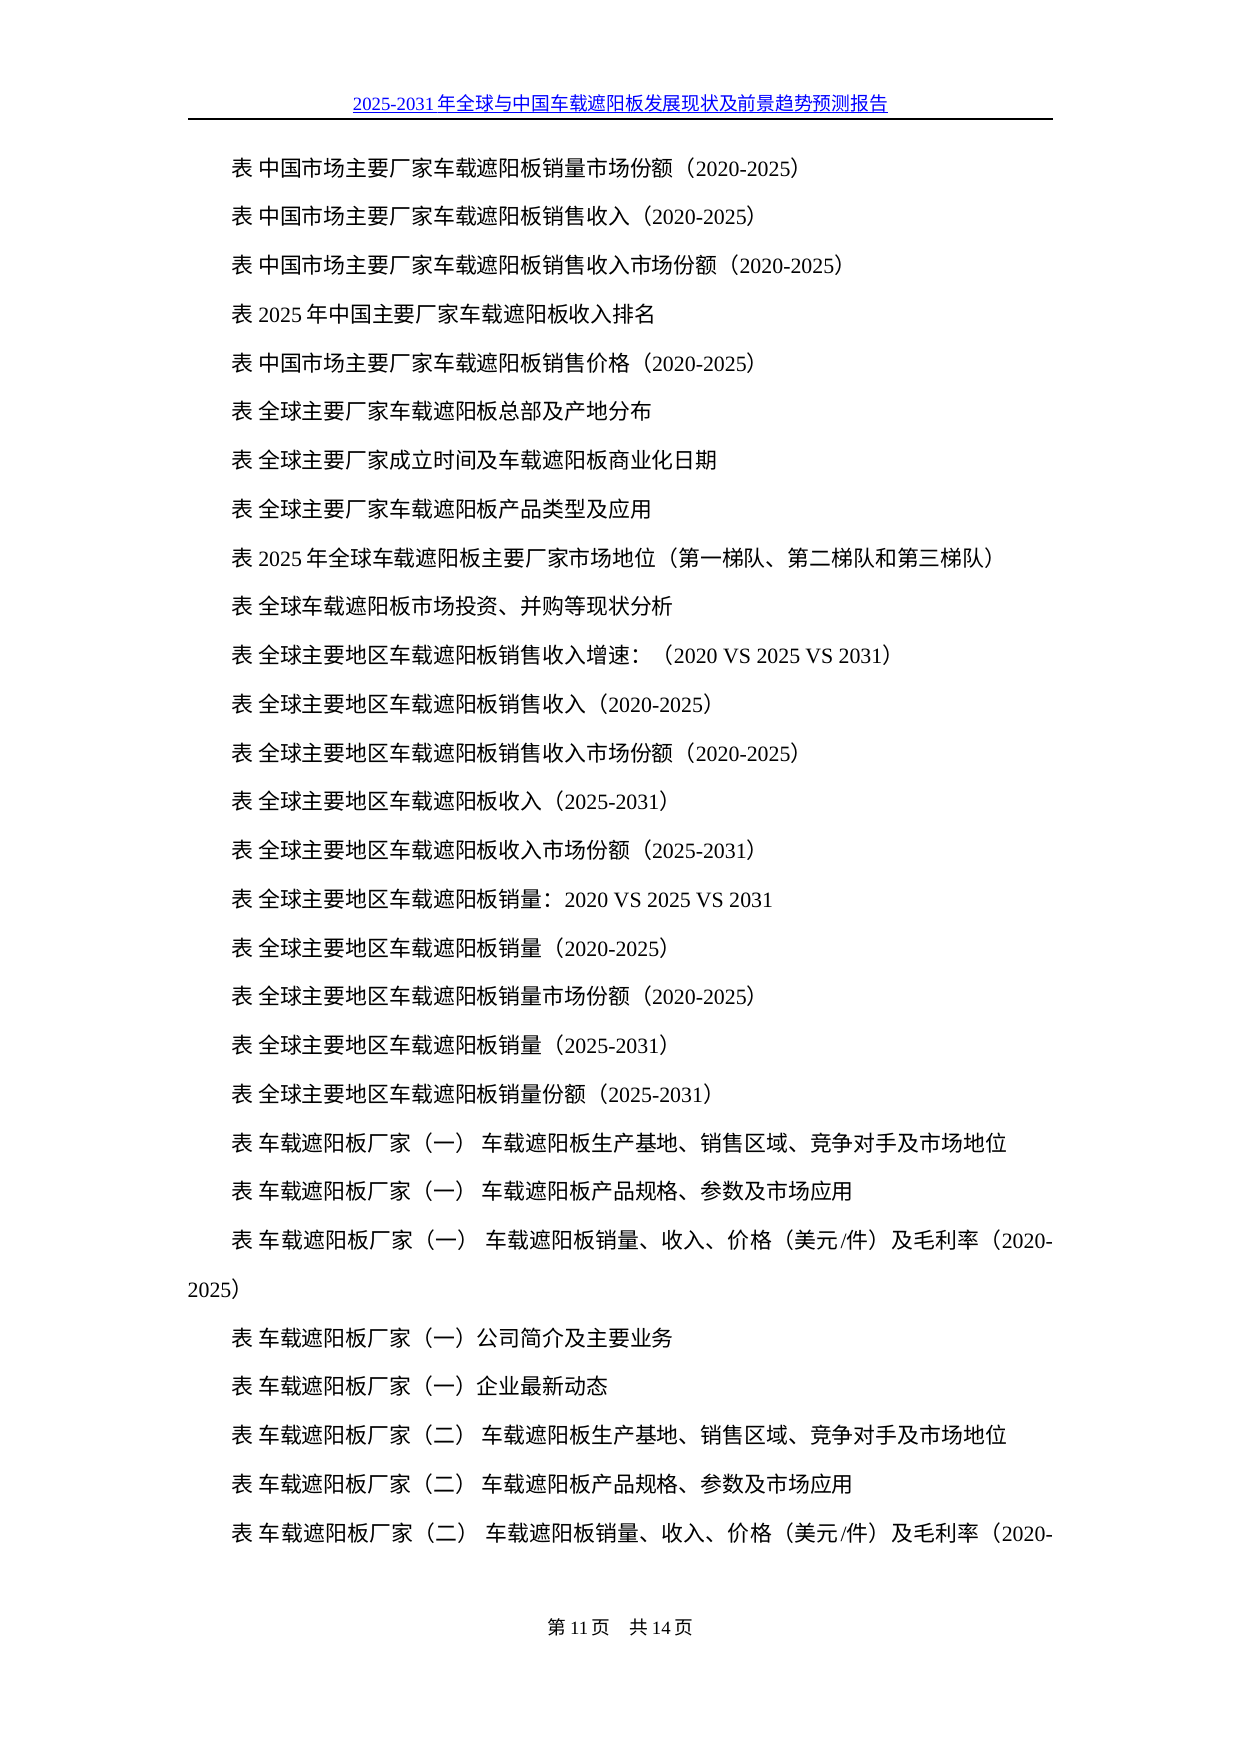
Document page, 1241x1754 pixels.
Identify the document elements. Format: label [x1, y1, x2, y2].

text [187, 150, 1053, 1548]
